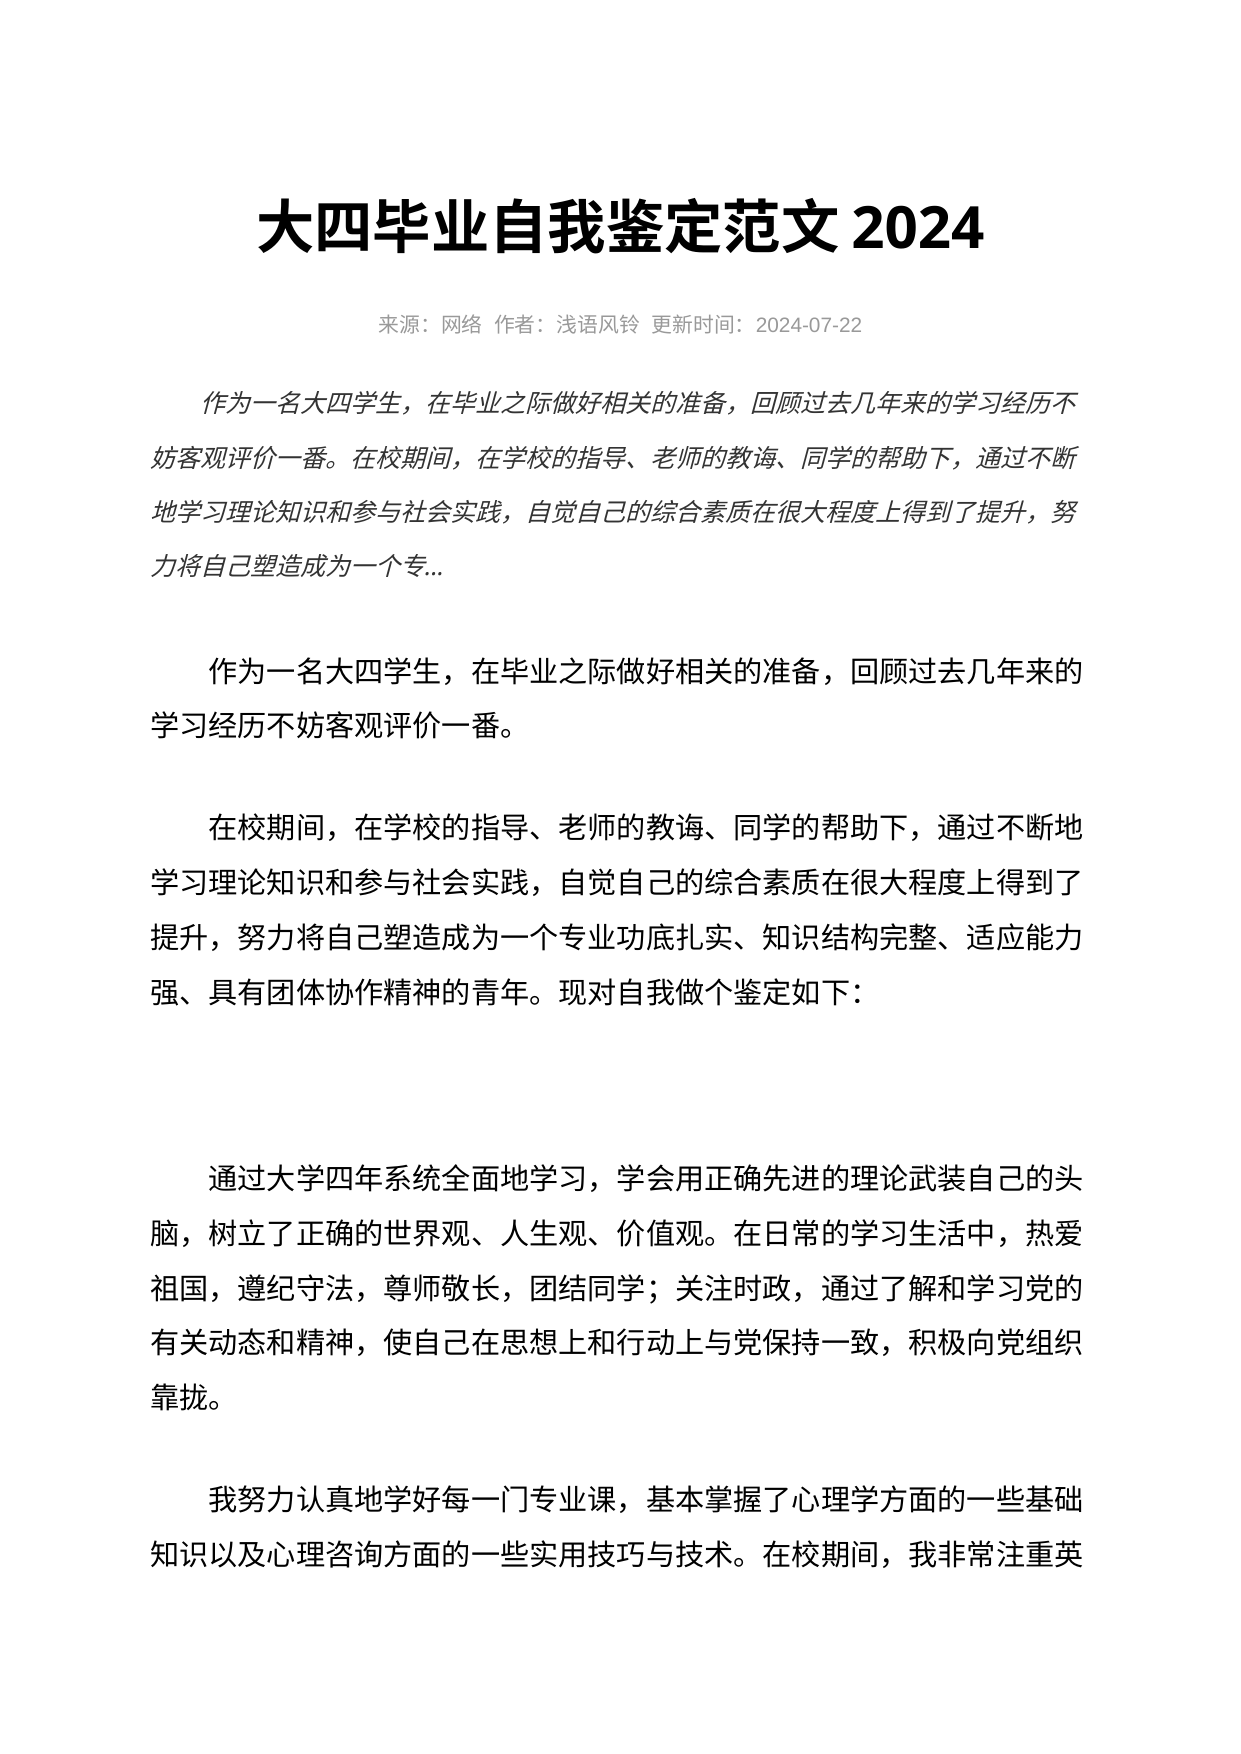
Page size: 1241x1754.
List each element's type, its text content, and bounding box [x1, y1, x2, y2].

text 在校期间，在学校的指导、老师的教诲、同学的帮助下，通过不断地学习理论知识和参与社会实践，自觉自己的综合素质在很大程度上得到了提升，努力将自己塑造成为一个专业功底扎实、知识结构完整、适应能力强、具有团体协作精神的青年。现对自我做个鉴定如下： [150, 805, 1090, 1012]
text 作为一名大四学生，在毕业之际做好相关的准备，回顾过去几年来的学习经历不妨客观评价一番。 [150, 648, 1090, 745]
subtitle 大四毕业自我鉴定范文2024 [150, 181, 1090, 266]
text 作为一名大四学生，在毕业之际做好相关的准备，回顾过去几年来的学习经历不妨客观评价一番。在校期间，在学校的指导、老师的教诲、同学的帮助下，通过不断地学习理论知识和参与社会实践，自觉自己的综合素质在很大程度上得到了提升，努力将自己塑造成为一个专... [150, 384, 1090, 583]
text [150, 1477, 1090, 1574]
text 通过大学四年系统全面地学习，学会用正确先进的理论武装自己的头脑，树立了正确的世界观、人生观、价值观。在日常的学习生活中，热爱祖国，遵纪守法，尊师敬长，团结同学；关注时政，通过了解和学习党的有关动态和精神，使自己在思想上和行动上与党保持一致，积极向党组织靠拢。 [150, 1155, 1090, 1417]
text 来源：网络 作者：浅语风铃 更新时间：2024-07-22 [150, 313, 1090, 337]
